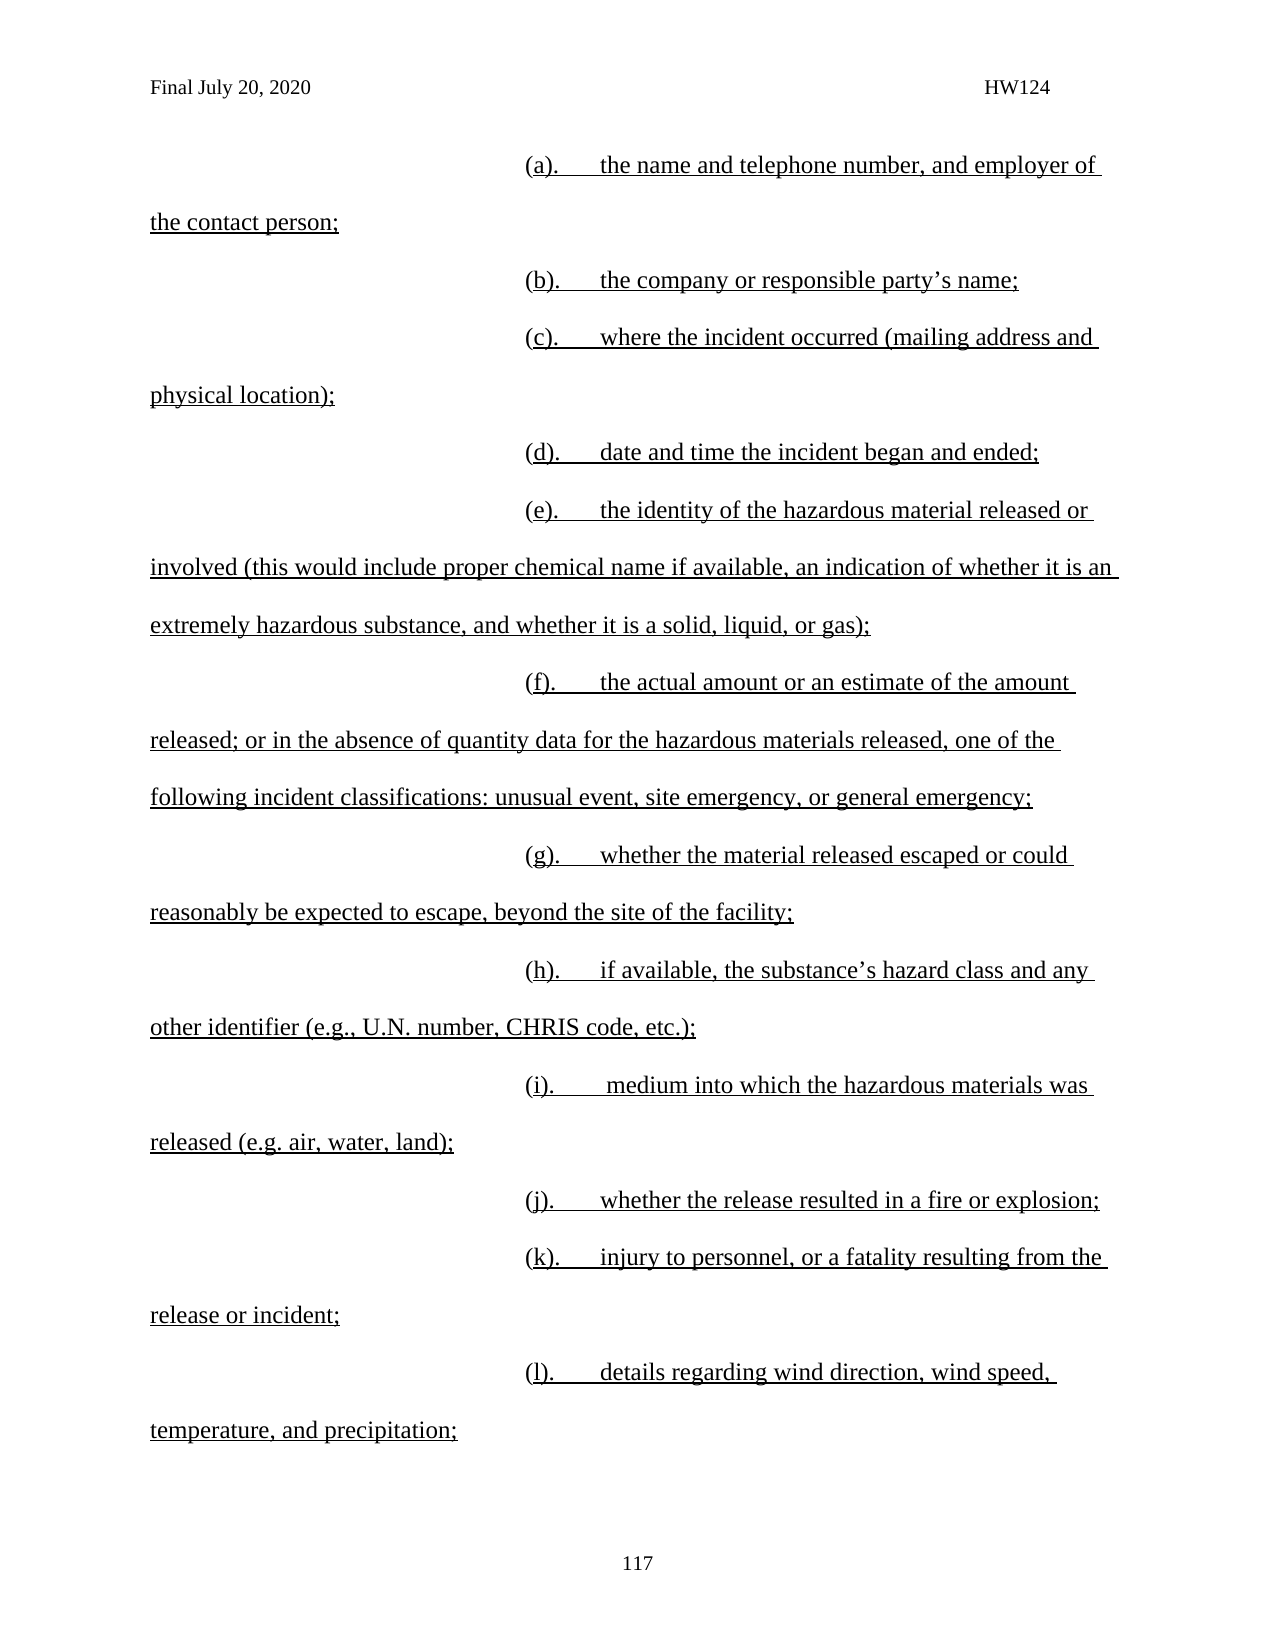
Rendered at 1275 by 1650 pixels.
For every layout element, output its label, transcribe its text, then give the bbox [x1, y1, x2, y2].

text (i). medium into which the hazardous materials was released (e.g. air, water, land); [150, 1070, 1125, 1156]
text (c). where the incident occurred (mailing address and physical location); [150, 322, 1125, 409]
text (a). the name and telephone number, and employer of the contact person; [150, 150, 1125, 236]
text (b). the company or responsible party’s name; [150, 265, 1125, 294]
text (d). date and time the incident began and ended; [150, 437, 1125, 466]
text (j). whether the release resulted in a fire or explosion; [150, 1185, 1125, 1214]
text (k). injury to personnel, or a fatality resulting from the release or incident; [150, 1242, 1125, 1329]
text (l). details regarding wind direction, wind speed, temperature, and precipitation; [150, 1357, 1125, 1444]
text (e). the identity of the hazardous material released or involved (this would include proper chemical name if available, an indication of whether it is an extremely hazardous substance, and whether it is a solid, liquid, or gas); [150, 495, 1125, 639]
text (h). if available, the substance’s hazard class and any other identifier (e.g., U.N. number, CHRIS code, etc.); [150, 955, 1125, 1041]
text (g). whether the material released escaped or could reasonably be expected to escape, beyond the site of the facility; [150, 840, 1125, 926]
text (f). the actual amount or an estimate of the amount released; or in the absence of quantity data for the hazardous materials released, one of the following incident classifications: unusual event, site emergency, or general emergency; [150, 667, 1125, 811]
